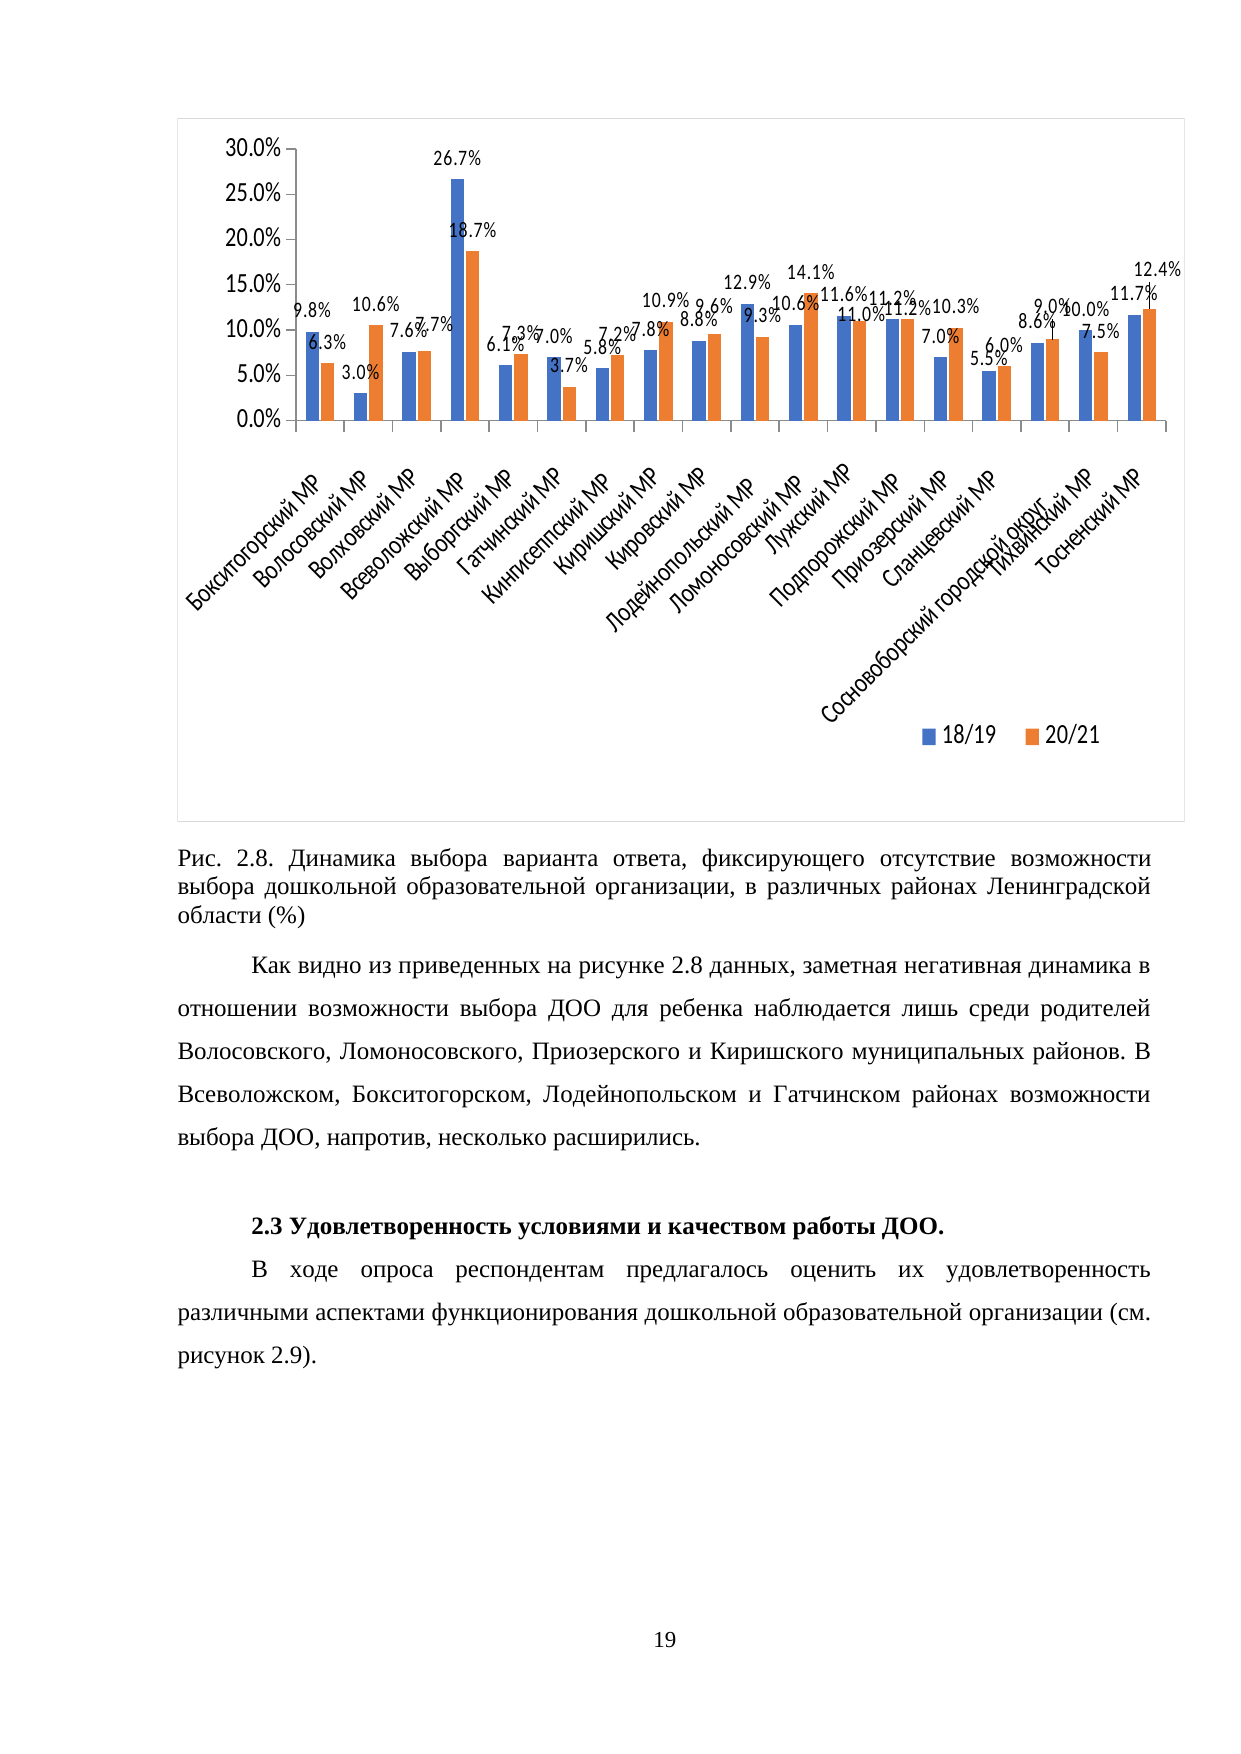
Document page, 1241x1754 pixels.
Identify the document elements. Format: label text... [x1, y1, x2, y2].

list В ходе опроса респондентам предлагалось оценить их удовлетворенность различными аспектами функционирования дошкольной образовательной организации (см. рисунок 2.9). [177, 1254, 1152, 1369]
list 2.3 Удовлетворенность условиями и качеством работы ДОО. [177, 1211, 1152, 1239]
list Как видно из приведенных на рисунке 2.8 данных, заметная негативная динамика в отношении возможности выбора ДОО для ребенка наблюдается лишь среди родителей Волосовского, Ломоносовского, Приозерского и Киришского муниципальных районов. В Всеволожском, Бокситогорском, Лодейнопольском и Гатчинском районах возможности выбора ДОО, напротив, несколько расширились. [177, 950, 1152, 1151]
list Рис. 2.8. Динамика выбора варианта ответа, фиксирующего отсутствие возможности выбора дошкольной образовательной организации, в различных районах Ленинградской области (%) [177, 843, 1152, 929]
